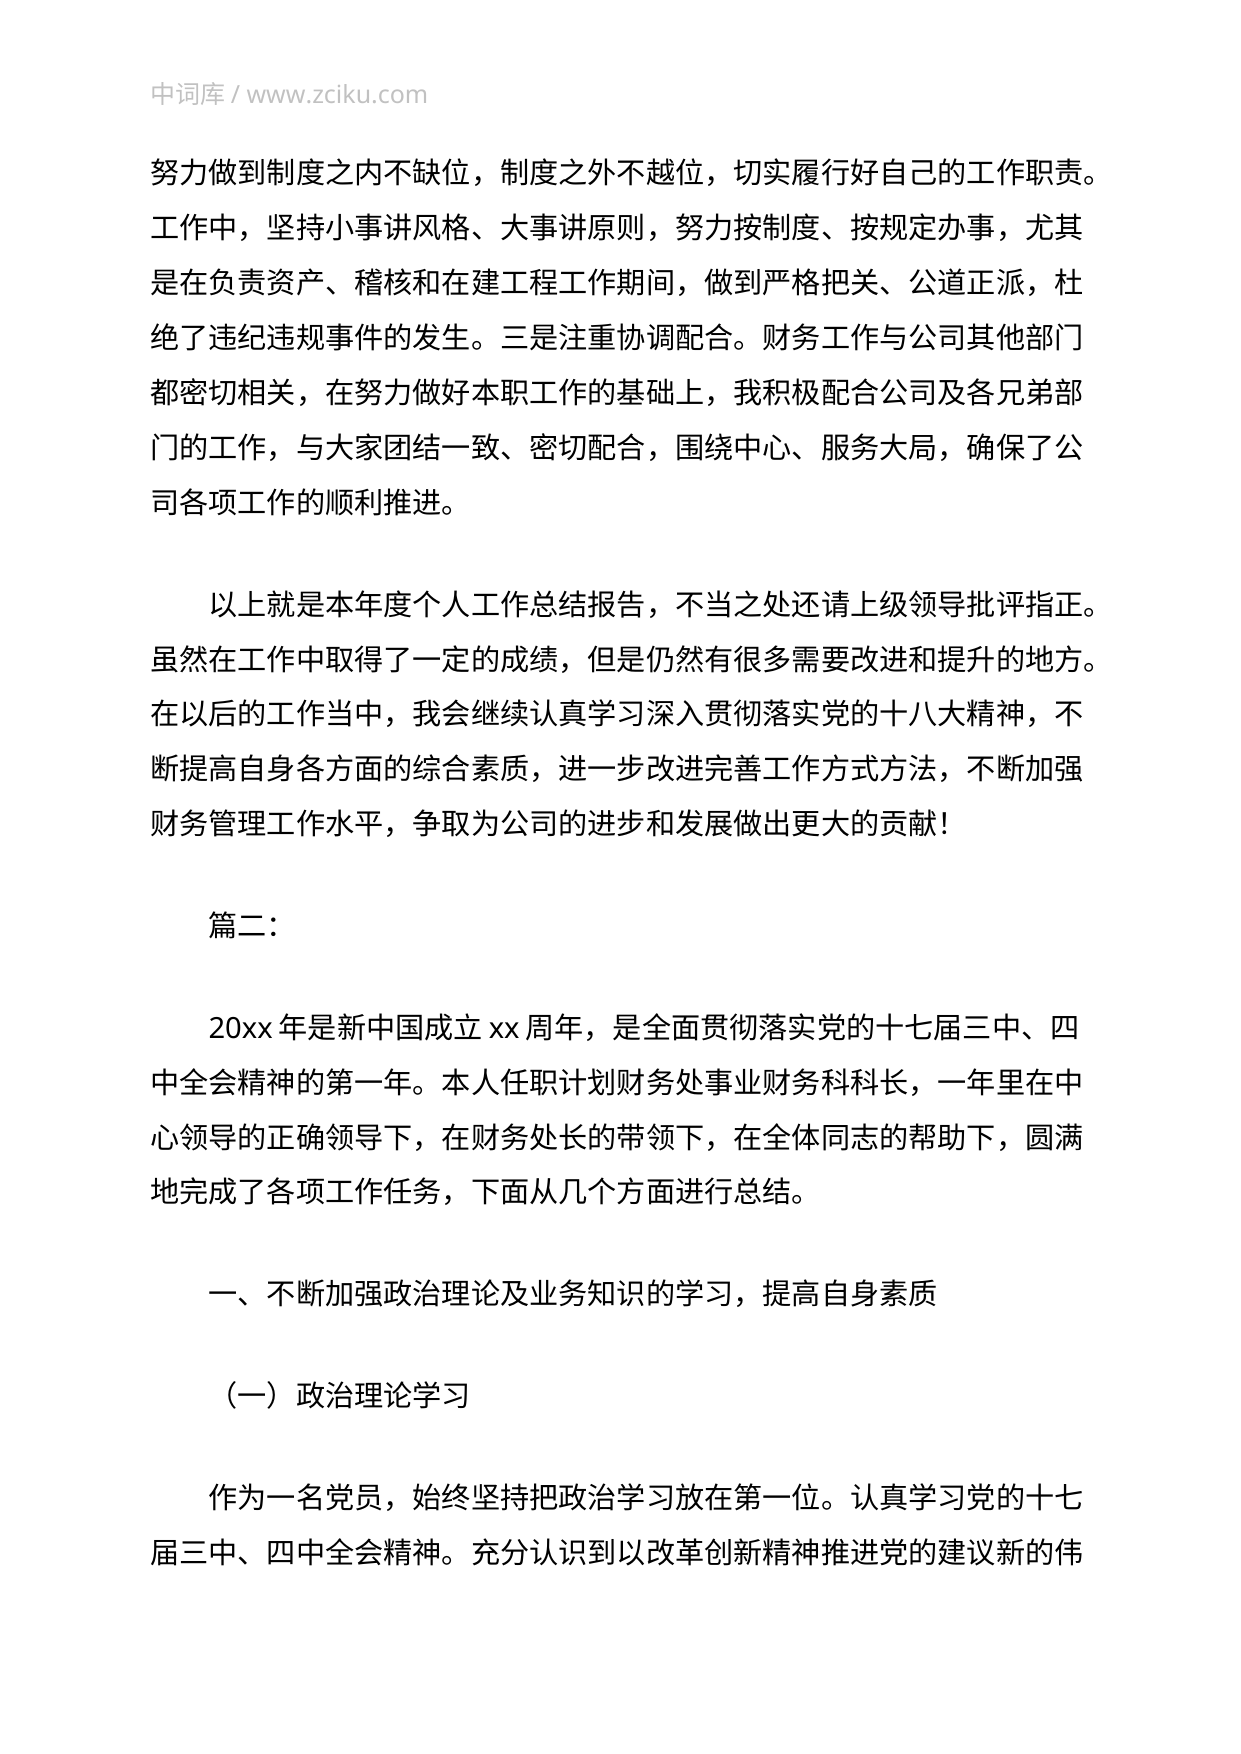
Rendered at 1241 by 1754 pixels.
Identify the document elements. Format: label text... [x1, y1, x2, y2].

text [150, 150, 1090, 522]
text 20xx年是新中国成立xx周年，是全面贯彻落实党的十七届三中、四中全会精神的第一年。本人任职计划财务处事业财务科科长，一年里在中心领导的正确领导下，在财务处长的带领下，在全体同志的帮助下，圆满地完成了各项工作任务，下面从几个方面进行总结。 [150, 1004, 1090, 1211]
text （一）政治理论学习 [150, 1373, 1090, 1415]
text 篇二： [150, 902, 1090, 945]
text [150, 1474, 1090, 1572]
text 一、不断加强政治理论及业务知识的学习，提高自身素质 [150, 1271, 1090, 1313]
text 以上就是本年度个人工作总结报告，不当之处还请上级领导批评指正。虽然在工作中取得了一定的成绩，但是仍然有很多需要改进和提升的地方。在以后的工作当中，我会继续认真学习深入贯彻落实党的十八大精神，不断提高自身各方面的综合素质，进一步改进完善工作方式方法，不断加强财务管理工作水平，争取为公司的进步和发展做出更大的贡献！ [150, 581, 1090, 843]
